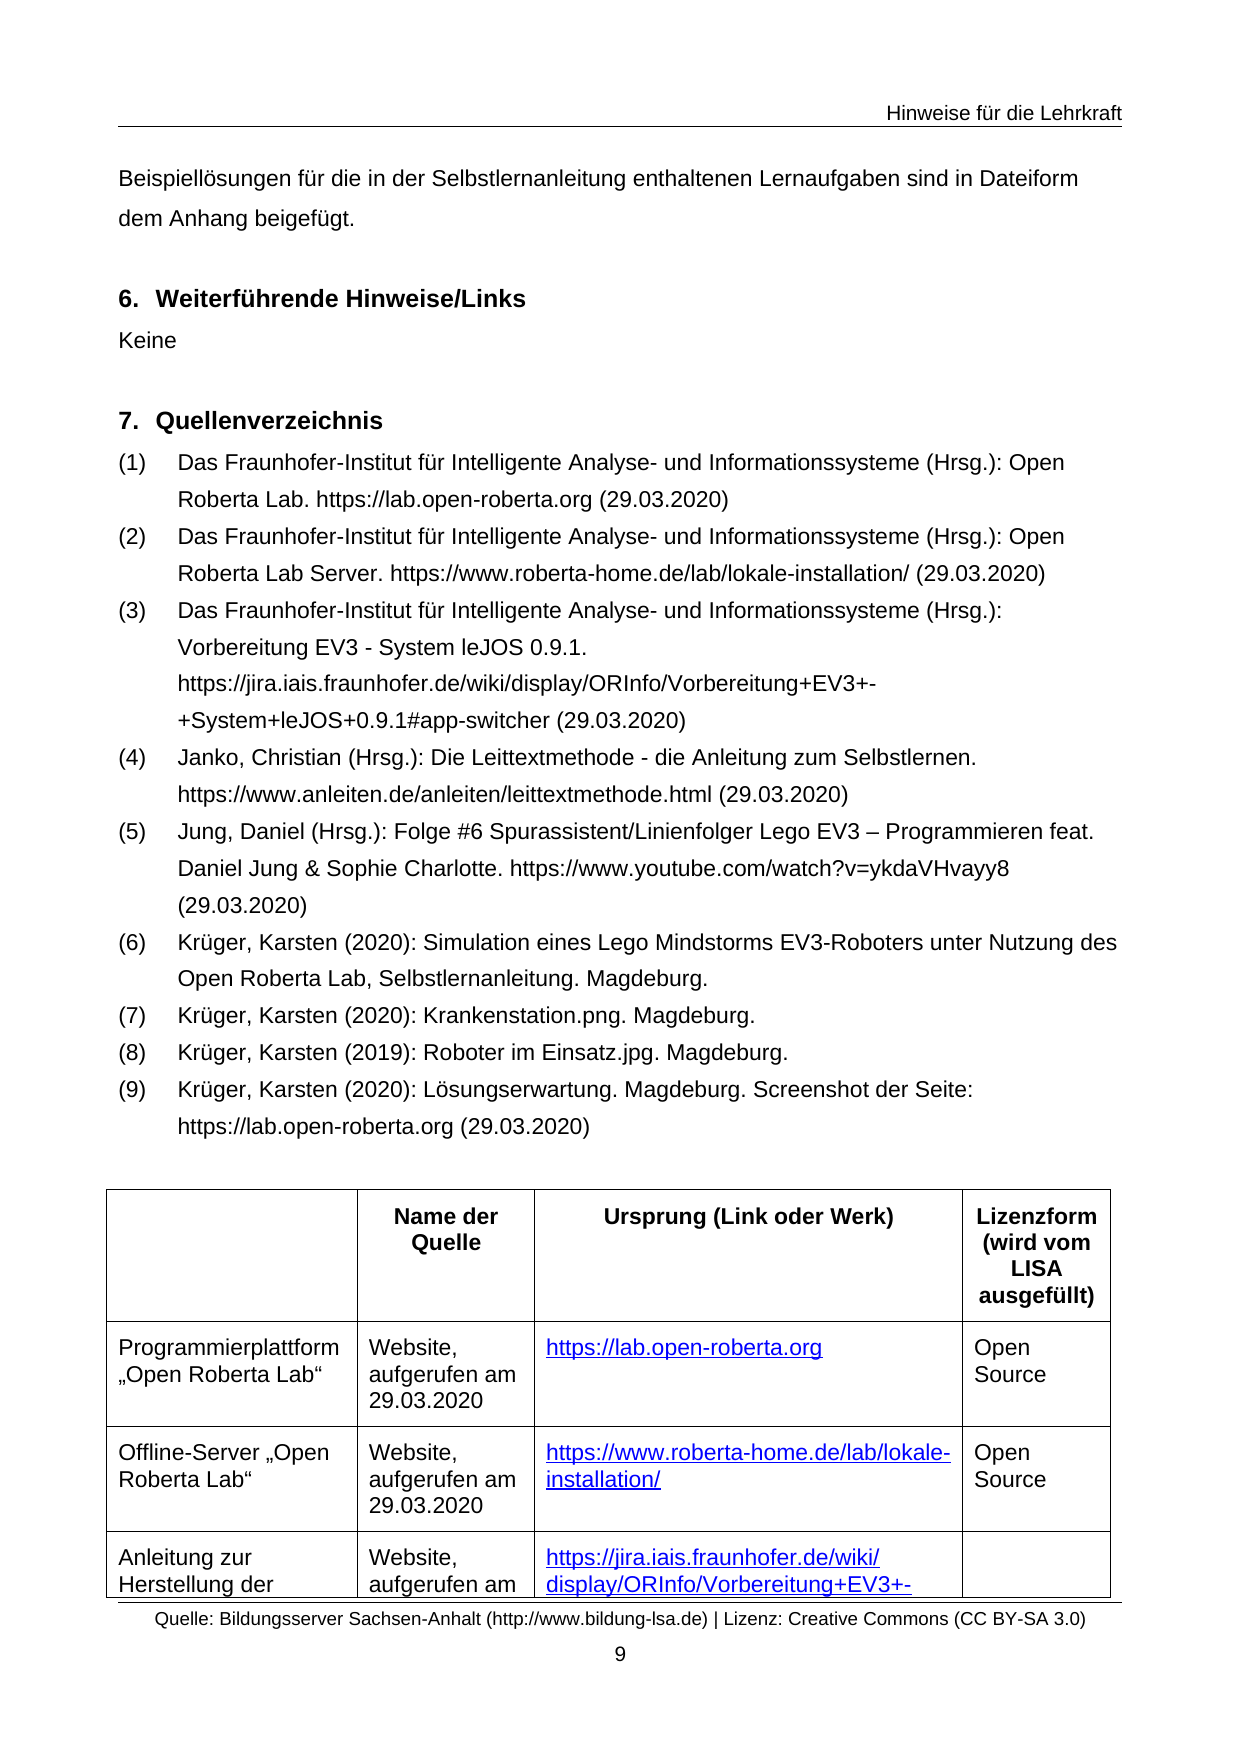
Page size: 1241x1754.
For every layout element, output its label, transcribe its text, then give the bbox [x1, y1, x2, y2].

table_cell https://www.roberta-home.de/lab/lokale-installation/ [535, 1427, 962, 1531]
text 6. Weiterführende Hinweise/Links [118, 284, 1122, 313]
table_header [107, 1190, 357, 1321]
table_cell Website, aufgerufen am 29.03.2020 [358, 1322, 534, 1426]
list Krüger, Karsten (2020): Lösungserwartung. Magdeburg. Screenshot der Seite: https://lab.open-roberta.org (29.03.2020) [118, 1076, 1122, 1139]
table_header Ursprung (Link oder Werk) [535, 1190, 962, 1321]
table_cell Open Source [963, 1427, 1110, 1531]
table_cell Programmierplattform „Open Roberta Lab“ [107, 1322, 357, 1426]
list Das Fraunhofer-Institut für Intelligente Analyse- und Informationssysteme (Hrsg.): Open Roberta Lab Server. https://www.roberta-home.de/lab/lokale-installation/ (29.03.2020) [118, 523, 1122, 586]
list Krüger, Karsten (2020): Simulation eines Lego Mindstorms EV3-Roboters unter Nutzung des Open Roberta Lab, Selbstlernanleitung. Magdeburg. [118, 928, 1122, 992]
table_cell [358, 1532, 534, 1597]
table_cell [963, 1532, 1110, 1597]
table_header Lizenzform (wird vom LISA ausgefüllt) [963, 1190, 1110, 1321]
table_cell Open Source [963, 1322, 1110, 1426]
list Krüger, Karsten (2020): Krankenstation.png. Magdeburg. [118, 1002, 1122, 1028]
list Das Fraunhofer-Institut für Intelligente Analyse- und Informationssysteme (Hrsg.): Open Roberta Lab. https://lab.open-roberta.org (29.03.2020) [118, 449, 1122, 512]
table_header Name der Quelle [358, 1190, 534, 1321]
table_cell Website, aufgerufen am 29.03.2020 [358, 1427, 534, 1531]
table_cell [535, 1532, 962, 1597]
table_cell Offline-Server „Open Roberta Lab“ [107, 1427, 357, 1531]
text Keine [118, 327, 1122, 353]
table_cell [107, 1532, 357, 1597]
list Janko, Christian (Hrsg.): Die Leittextmethode - die Anleitung zum Selbstlernen. https://www.anleiten.de/anleiten/leittextmethode.html (29.03.2020) [118, 744, 1122, 807]
list Krüger, Karsten (2019): Roboter im Einsatz.jpg. Magdeburg. [118, 1039, 1122, 1065]
text Beispiellösungen für die in der Selbstlernanleitung enthaltenen Lernaufgaben sind in Dateiform dem Anhang beigefügt. [118, 165, 1122, 231]
table_cell https://lab.open-roberta.org [535, 1322, 962, 1426]
text 7. Quellenverzeichnis [118, 406, 1122, 435]
list Jung, Daniel (Hrsg.): Folge #6 Spurassistent/Linienfolger Lego EV3 – Programmieren feat. Daniel Jung & Sophie Charlotte. https://www.youtube.com/watch?v=ykdaVHvayy8 (29.03.2020) [118, 818, 1122, 918]
list Das Fraunhofer-Institut für Intelligente Analyse- und Informationssysteme (Hrsg.): Vorbereitung EV3 - System leJOS 0.9.1. https://jira.iais.fraunhofer.de/wiki/display/ORInfo/Vorbereitung+EV3+-+System+leJOS+0.9.1#app-switcher (29.03.2020) [118, 597, 1122, 733]
